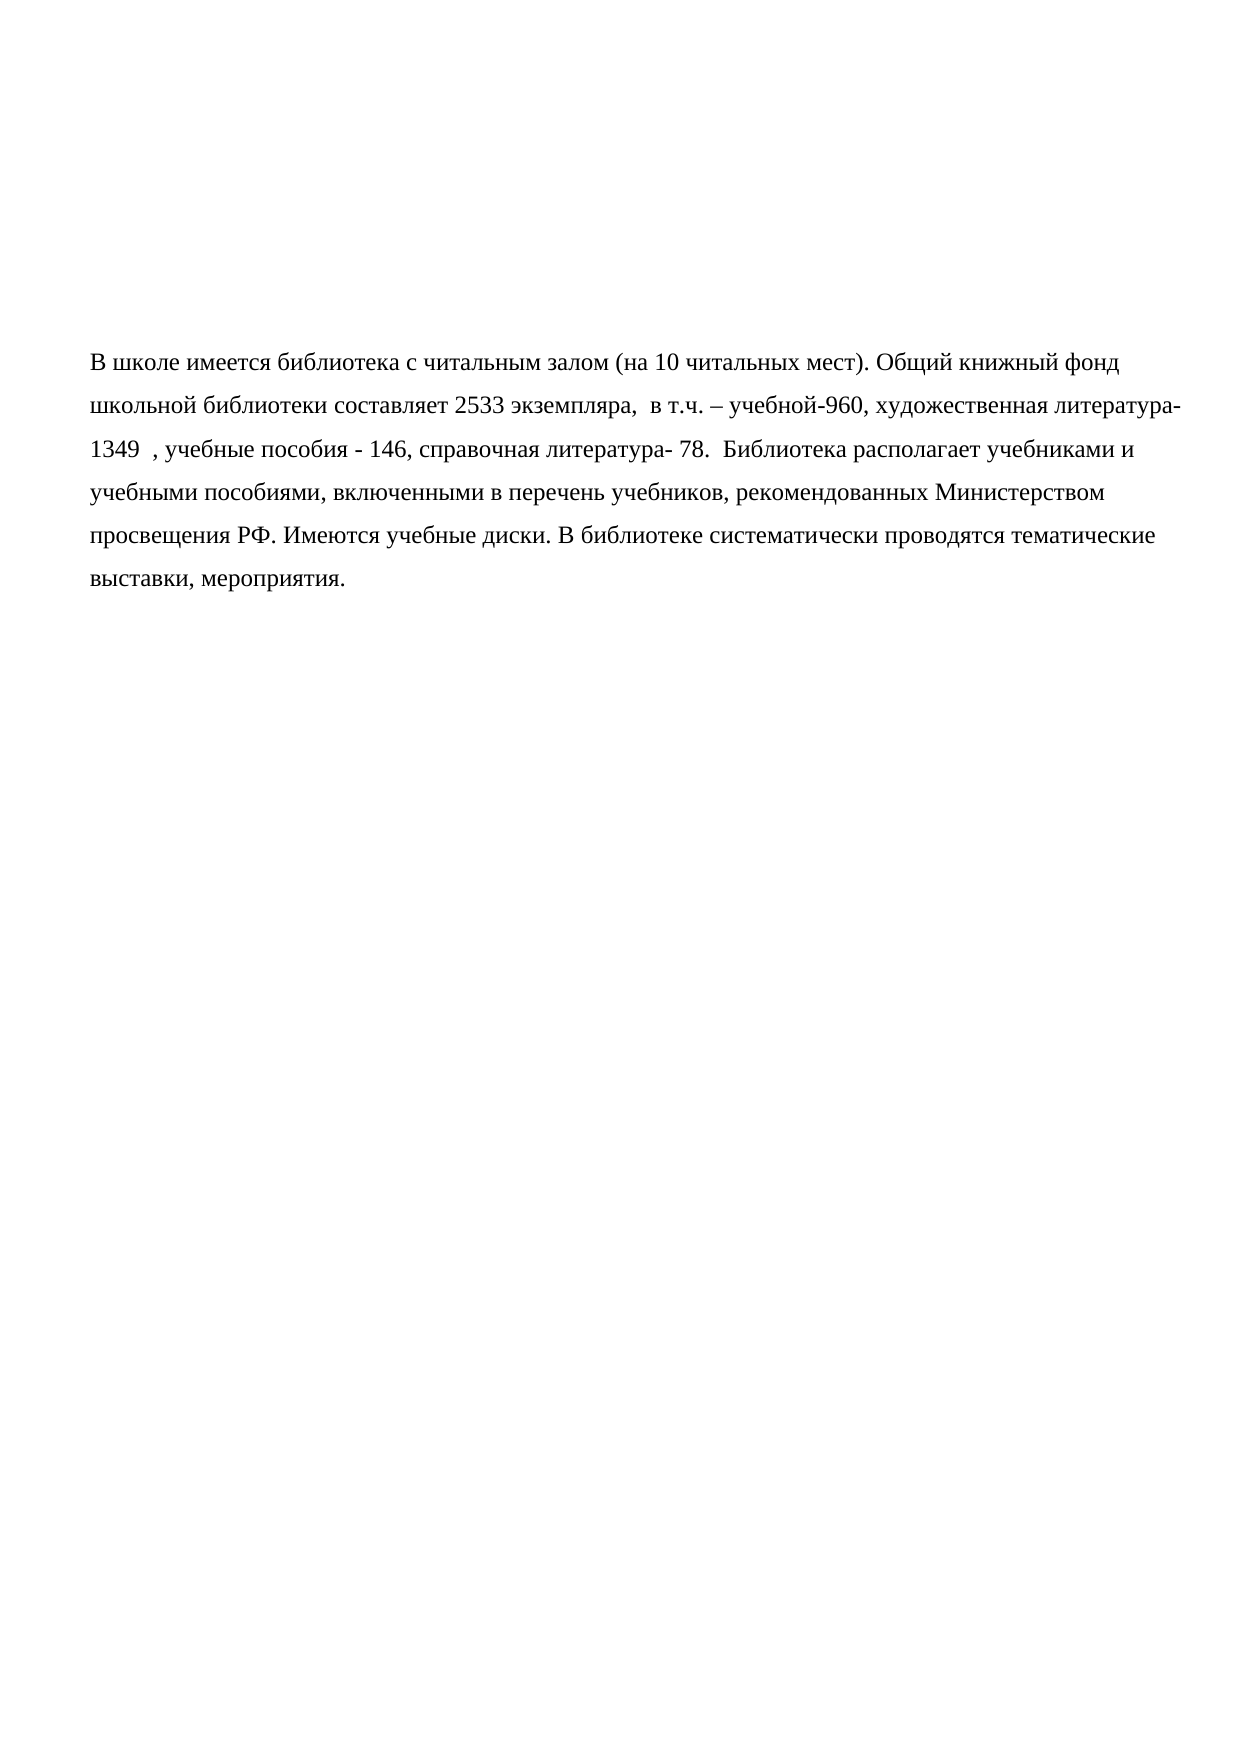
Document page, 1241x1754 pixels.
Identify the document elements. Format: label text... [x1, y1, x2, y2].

text В школе имеется библиотека с читальным залом (на 10 читальных мест). Общий книжный фонд школьной библиотеки составляет 2533 экземпляра, в т.ч. – учебной-960, художественная литература-1349 , учебные пособия - 146, справочная литература- 78. Библиотека располагает учебниками и учебными пособиями, включенными в перечень учебников, рекомендованных Министерством просвещения РФ. Имеются учебные диски. В библиотеке систематически проводятся тематические выставки, мероприятия. [89, 347, 1197, 592]
